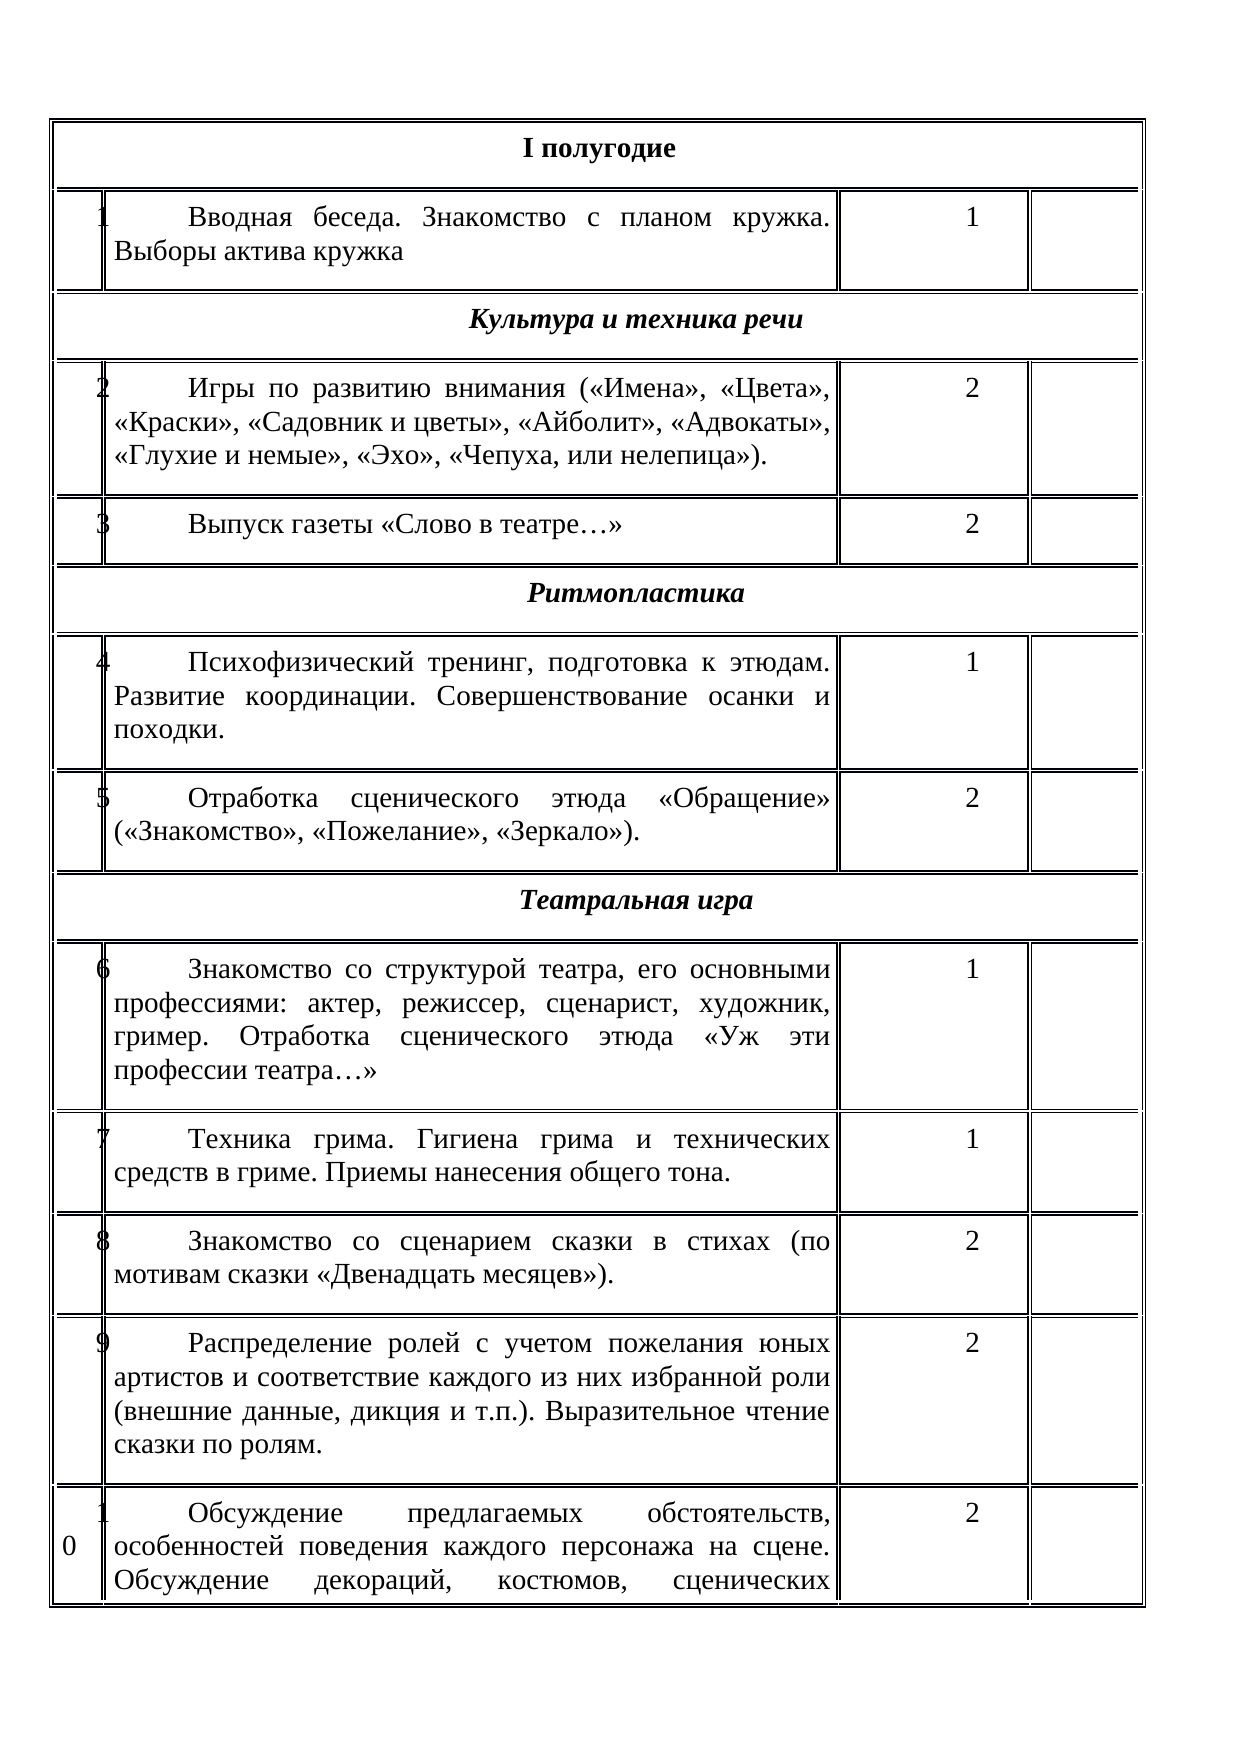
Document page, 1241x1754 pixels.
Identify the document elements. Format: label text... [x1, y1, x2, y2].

table_cell 2 [841, 363, 1027, 494]
table_cell 2 [841, 1318, 1027, 1483]
table_cell 1 [51, 187, 103, 289]
table_cell Выпуск газеты «Слово в театре…» [106, 499, 836, 563]
table_cell 3 [51, 494, 103, 563]
table_cell [1030, 1483, 1144, 1603]
table_cell 1 [841, 944, 1027, 1108]
table_cell Знакомство со сценарием сказки в стихах (по мотивам сказки «Двенадцать месяцев»). [106, 1216, 836, 1313]
table_cell 6 [51, 939, 103, 1108]
table_cell 2 [841, 499, 1027, 563]
table_cell 2 [841, 1216, 1027, 1313]
table_cell 10 [51, 1483, 103, 1603]
table_cell 9 [51, 1313, 103, 1483]
table_cell Знакомство со структурой театра, его основными профессиями: актер, режиссер, сценарист, художник, гример. Отработка сценического этюда «Уж эти профессии театра…» [106, 944, 836, 1108]
table_cell 1 [841, 637, 1027, 768]
table_cell Культура и техника речи [51, 289, 1144, 358]
table_cell Театральная игра [51, 870, 1144, 939]
table_cell [1030, 1313, 1144, 1483]
table_cell 4 [51, 632, 103, 768]
table_cell 2 [51, 358, 103, 494]
table_cell Вводная беседа. Знакомство с планом кружка. Выборы актива кружка [106, 192, 836, 289]
table_cell 2 [841, 773, 1027, 870]
table_cell [1030, 768, 1144, 870]
table_cell Ритмопластика [51, 563, 1144, 632]
table_cell 1 [841, 192, 1027, 289]
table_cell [103, 1488, 838, 1603]
table_cell 7 [51, 1109, 103, 1211]
table_cell 1 [841, 1113, 1027, 1211]
table_cell [1030, 1211, 1144, 1313]
table_cell 2 [838, 1483, 1030, 1603]
table_cell 8 [51, 1211, 103, 1313]
table_cell [1030, 358, 1144, 494]
table_cell Игры по развитию внимания («Имена», «Цвета», «Краски», «Садовник и цветы», «Айболит», «Адвокаты», «Глухие и немые», «Эхо», «Чепуха, или нелепица»). [106, 363, 836, 494]
table_cell [1030, 939, 1144, 1108]
table_cell 5 [51, 768, 103, 870]
table_cell Распределение ролей с учетом пожелания юных артистов и соответствие каждого из них избранной роли (внешние данные, дикция и т.п.). Выразительное чтение сказки по ролям. [106, 1318, 836, 1483]
table_cell Техника грима. Гигиена грима и технических средств в гриме. Приемы нанесения общего тона. [106, 1113, 836, 1211]
table_cell [1030, 1109, 1144, 1211]
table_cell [54, 123, 1142, 187]
table_cell [1030, 632, 1144, 768]
table_cell Отработка сценического этюда «Обращение» («Знакомство», «Пожелание», «Зеркало»). [106, 773, 836, 870]
table_cell Психофизический тренинг, подготовка к этюдам. Развитие координации. Совершенствование осанки и походки. [106, 637, 836, 768]
table_cell [1030, 187, 1144, 289]
table_cell [1030, 494, 1144, 563]
